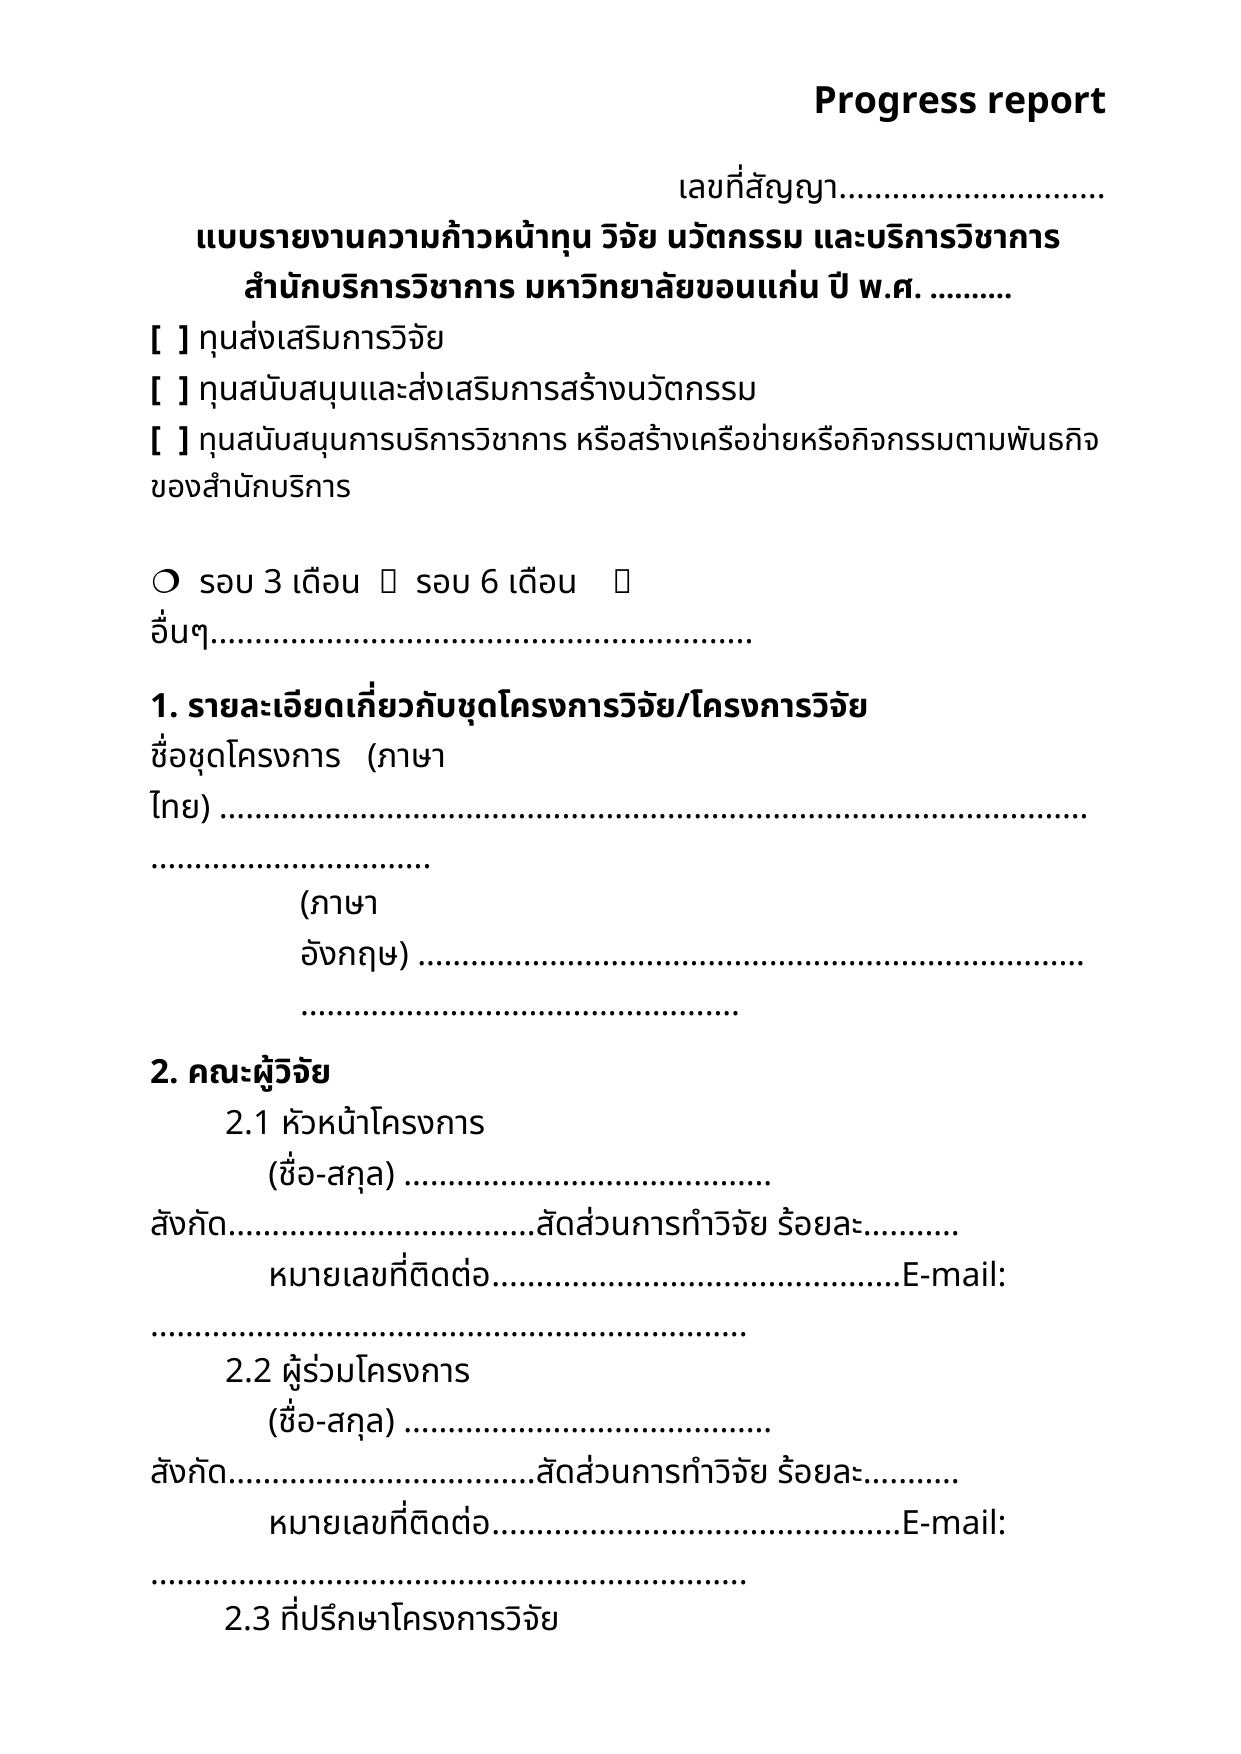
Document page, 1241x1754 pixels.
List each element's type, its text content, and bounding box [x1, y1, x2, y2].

text 2.3 ที่ปรึกษาโครงการวิจัย [150, 1594, 1106, 1645]
text ชื่อชุดโครงการ (ภาษาไทย) …………………………………………………………………………………………………….……………. [150, 732, 1106, 879]
text [ ] ทุนส่งเสริมการวิจัย [150, 314, 1106, 364]
text (ภาษาอังกฤษ) …………………………….…………………………………………….…………………..…….………. [300, 879, 1106, 1025]
text หมายเลขที่ติดต่อ..............................................E-mail: ………………………………………………………….. [150, 1498, 1106, 1594]
text 1. รายละเอียดเกี่ยวกับชุดโครงการวิจัย/โครงการวิจัย [150, 681, 1106, 732]
text สำนักบริการวิชาการ มหาวิทยาลัยขอนแก่น ปี พ.ศ. .......... [150, 263, 1106, 314]
text (ชื่อ-สกุล) ……………………………………สังกัด………………………..……สัดส่วนการทำวิจัย ร้อยละ….……. [150, 1149, 1106, 1251]
text 2. คณะผู้วิจัย [150, 1048, 1106, 1099]
text 2.2 ผู้ร่วมโครงการ [150, 1347, 1106, 1397]
text [ ] ทุนสนับสนุนและส่งเสริมการสร้างนวัตกรรม [150, 364, 1106, 415]
text [ ] ทุนสนับสนุนการบริการวิชาการ หรือสร้างเครือข่ายหรือกิจกรรมตามพันธกิจของสำนักบริการ [150, 415, 1106, 512]
text แบบรายงานความก้าวหน้าทุน วิจัย นวัตกรรม และบริการวิชาการ [150, 213, 1106, 263]
text รอบ 3 เดือน รอบ 6 เดือน อื่นๆ............................................................. [150, 557, 1106, 659]
text (ชื่อ-สกุล) ……………………………………สังกัด………………………..……สัดส่วนการทำวิจัย ร้อยละ….……. [150, 1397, 1106, 1498]
text Progress report [150, 74, 1106, 125]
text เลขที่สัญญา.............................. [150, 162, 1106, 213]
text 2.1 หัวหน้าโครงการ [150, 1099, 1106, 1149]
text หมายเลขที่ติดต่อ..............................................E-mail: ………………………………………………………….. [150, 1251, 1106, 1347]
